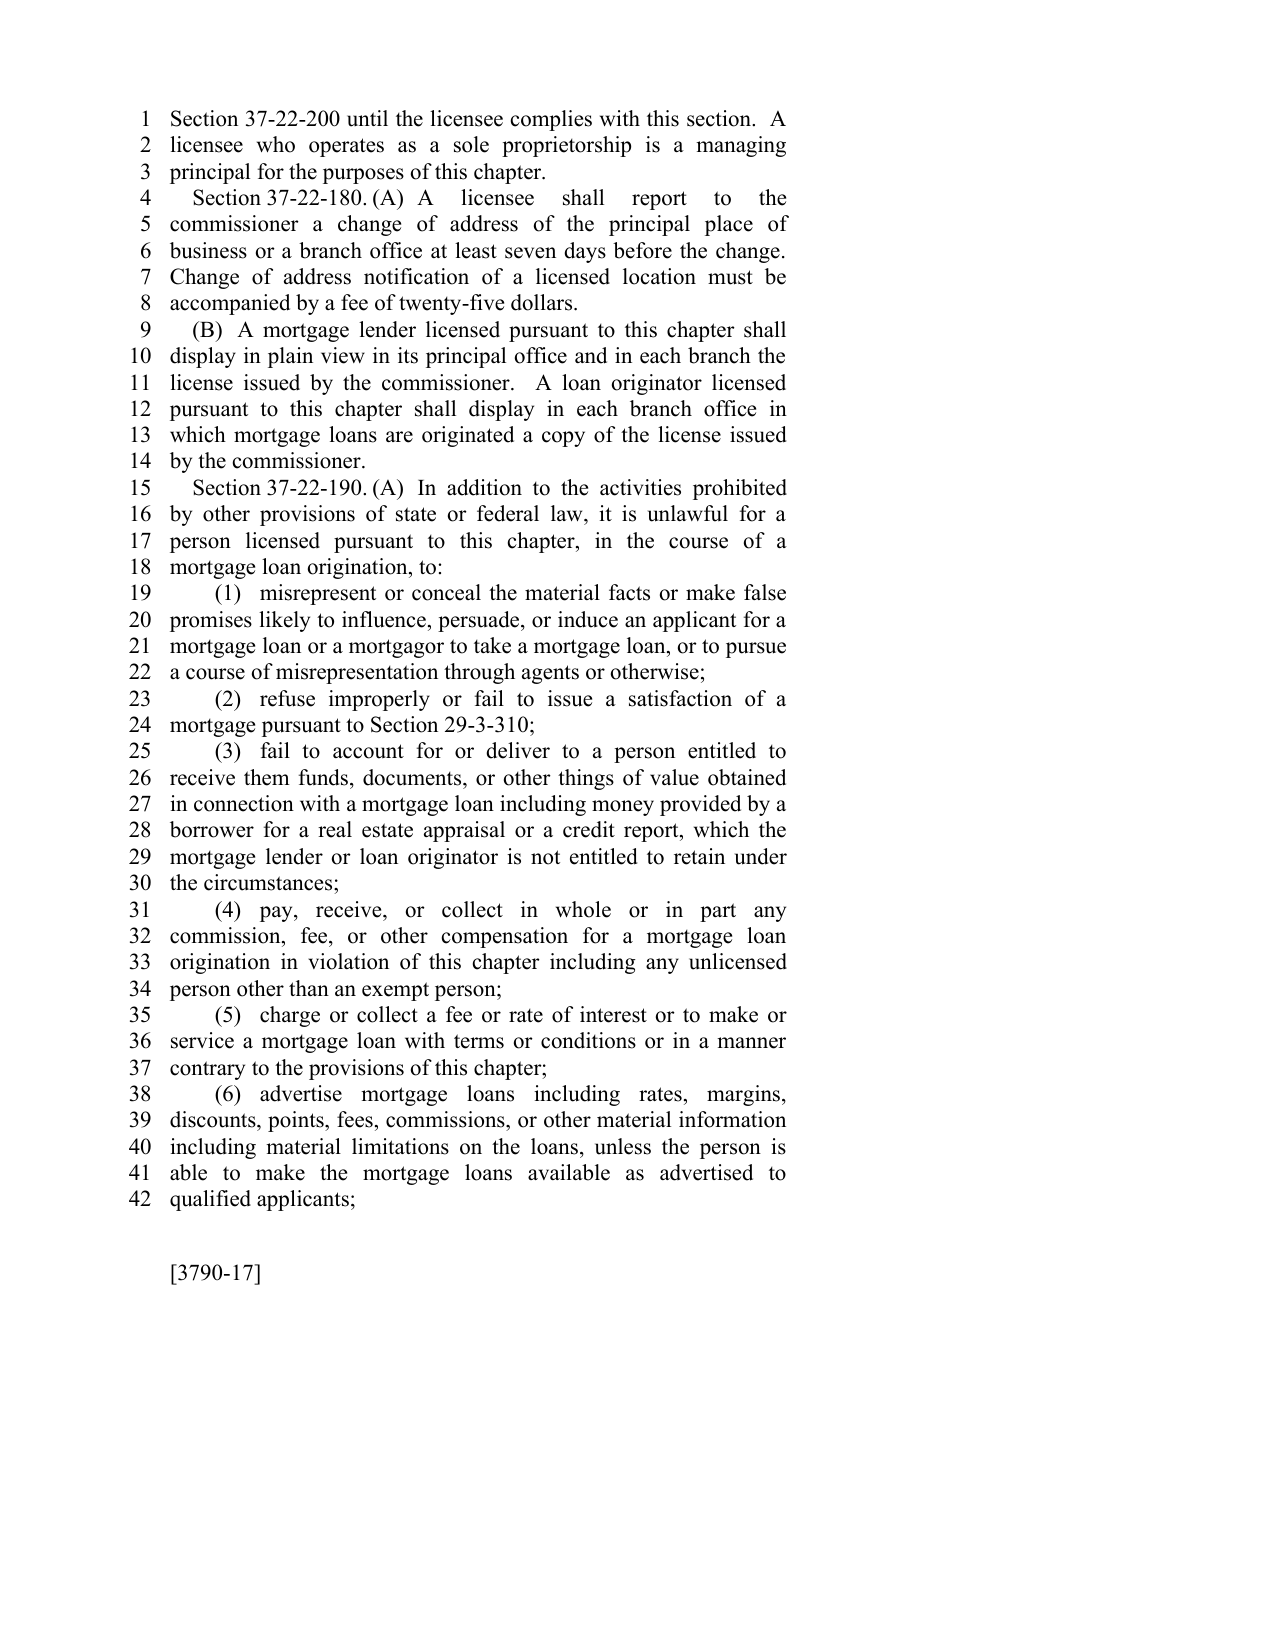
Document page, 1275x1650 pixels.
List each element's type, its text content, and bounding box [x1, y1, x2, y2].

text (4) pay, receive, or collect in whole or in part any commission, fee, or other compensation for a mortgage loan origination in violation of this chapter including any unlicensed person other than an exempt person; [169, 896, 787, 1001]
text (2) refuse improperly or fail to issue a satisfaction of a mortgage pursuant to Section 29-3-310; [169, 685, 787, 737]
text Section 37-22-190. (A) In addition to the activities prohibited by other provisions of state or federal law, it is unlawful for a person licensed pursuant to this chapter, in the course of a mortgage loan origination, to: [169, 474, 787, 579]
text (3) fail to account for or deliver to a person entitled to receive them funds, documents, or other things of value obtained in connection with a mortgage loan including money provided by a borrower for a real estate appraisal or a credit report, which the mortgage lender or loan originator is not entitled to retain under the circumstances; [169, 737, 787, 896]
text (B) A mortgage lender licensed pursuant to this chapter shall display in plain view in its principal office and in each branch the license issued by the commissioner. A loan originator licensed pursuant to this chapter shall display in each branch office in which mortgage loans are originated a copy of the license issued by the commissioner. [169, 316, 787, 474]
text (6) advertise mortgage loans including rates, margins, discounts, points, fees, commissions, or other material information including material limitations on the loans, unless the person is able to make the mortgage loans available as advertised to qualified applicants; [169, 1080, 787, 1212]
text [169, 105, 787, 184]
text (5) charge or collect a fee or rate of interest or to make or service a mortgage loan with terms or conditions or in a manner contrary to the provisions of this chapter; [169, 1001, 787, 1080]
text Section 37-22-180. (A) A licensee shall report to the commissioner a change of address of the principal place of business or a branch office at least seven days before the change. Change of address notification of a licensed location must be accompanied by a fee of twenty-five dollars. [169, 184, 787, 316]
text (1) misrepresent or conceal the material facts or make false promises likely to influence, persuade, or induce an applicant for a mortgage loan or a mortgagor to take a mortgage loan, or to pursue a course of misrepresentation through agents or otherwise; [169, 579, 787, 685]
